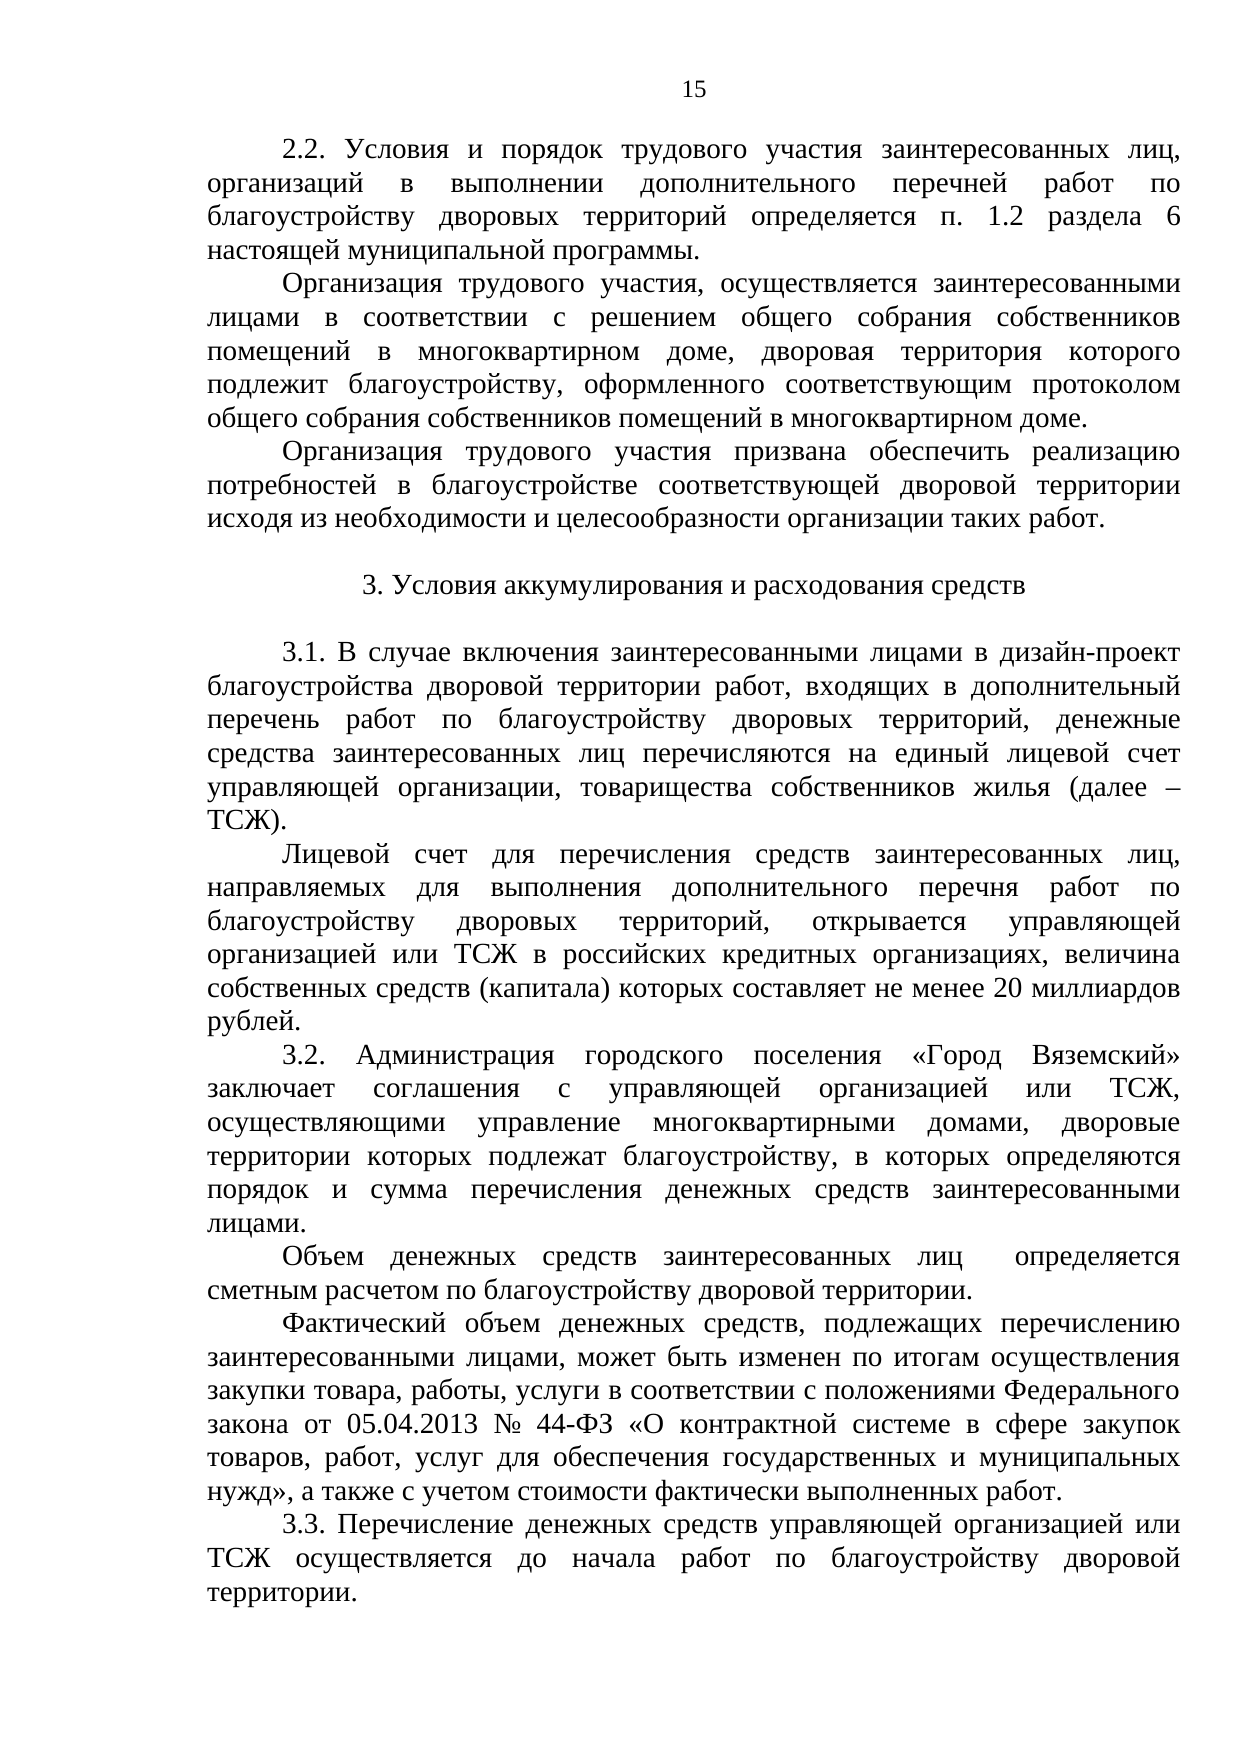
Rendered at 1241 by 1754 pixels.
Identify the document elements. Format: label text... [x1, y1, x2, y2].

text Организация трудового участия, осуществляется заинтересованными лицами в соответствии с решением общего собрания собственников помещений в многоквартирном доме, дворовая территория которого подлежит благоустройству, оформленного соответствующим протоколом общего собрания собственников помещений в многоквартирном доме. [207, 266, 1181, 433]
text 3.3. Перечисление денежных средств управляющей организацией или ТСЖ осуществляется до начала работ по благоустройству дворовой территории. [207, 1507, 1181, 1607]
text 3. Условия аккумулирования и расходования средств [207, 567, 1181, 601]
text Объем денежных средств заинтересованных лиц определяется сметным расчетом по благоустройству дворовой территории. [207, 1238, 1181, 1305]
text 3.1. В случае включения заинтересованными лицами в дизайн-проект благоустройства дворовой территории работ, входящих в дополнительный перечень работ по благоустройству дворовых территорий, денежные средства заинтересованных лиц перечисляются на единый лицевой счет управляющей организации, товарищества собственников жилья (далее – ТСЖ). [207, 634, 1181, 836]
text Организация трудового участия призвана обеспечить реализацию потребностей в благоустройстве соответствующей дворовой территории исходя из необходимости и целесообразности организации таких работ. [207, 433, 1181, 534]
text 3.2. Администрация городского поселения «Город Вяземский» заключает соглашения с управляющей организацией или ТСЖ, осуществляющими управление многоквартирными домами, дворовые территории которых подлежат благоустройству, в которых определяются порядок и сумма перечисления денежных средств заинтересованными лицами. [207, 1037, 1181, 1238]
text Лицевой счет для перечисления средств заинтересованных лиц, направляемых для выполнения дополнительного перечня работ по благоустройству дворовых территорий, открывается управляющей организацией или ТСЖ в российских кредитных организациях, величина собственных средств (капитала) которых составляет не менее 20 миллиардов рублей. [207, 836, 1181, 1037]
text Фактический объем денежных средств, подлежащих перечислению заинтересованными лицами, может быть изменен по итогам осуществления закупки товара, работы, услуги в соответствии с положениями Федерального закона от 05.04.2013 № 44-ФЗ «О контрактной системе в сфере закупок товаров, работ, услуг для обеспечения государственных и муниципальных нужд», а также с учетом стоимости фактически выполненных работ. [207, 1305, 1181, 1507]
text 2.2. Условия и порядок трудового участия заинтересованных лиц, организаций в выполнении дополнительного перечней работ по благоустройству дворовых территорий определяется п. 1.2 раздела 6 настоящей муниципальной программы. [207, 131, 1181, 266]
